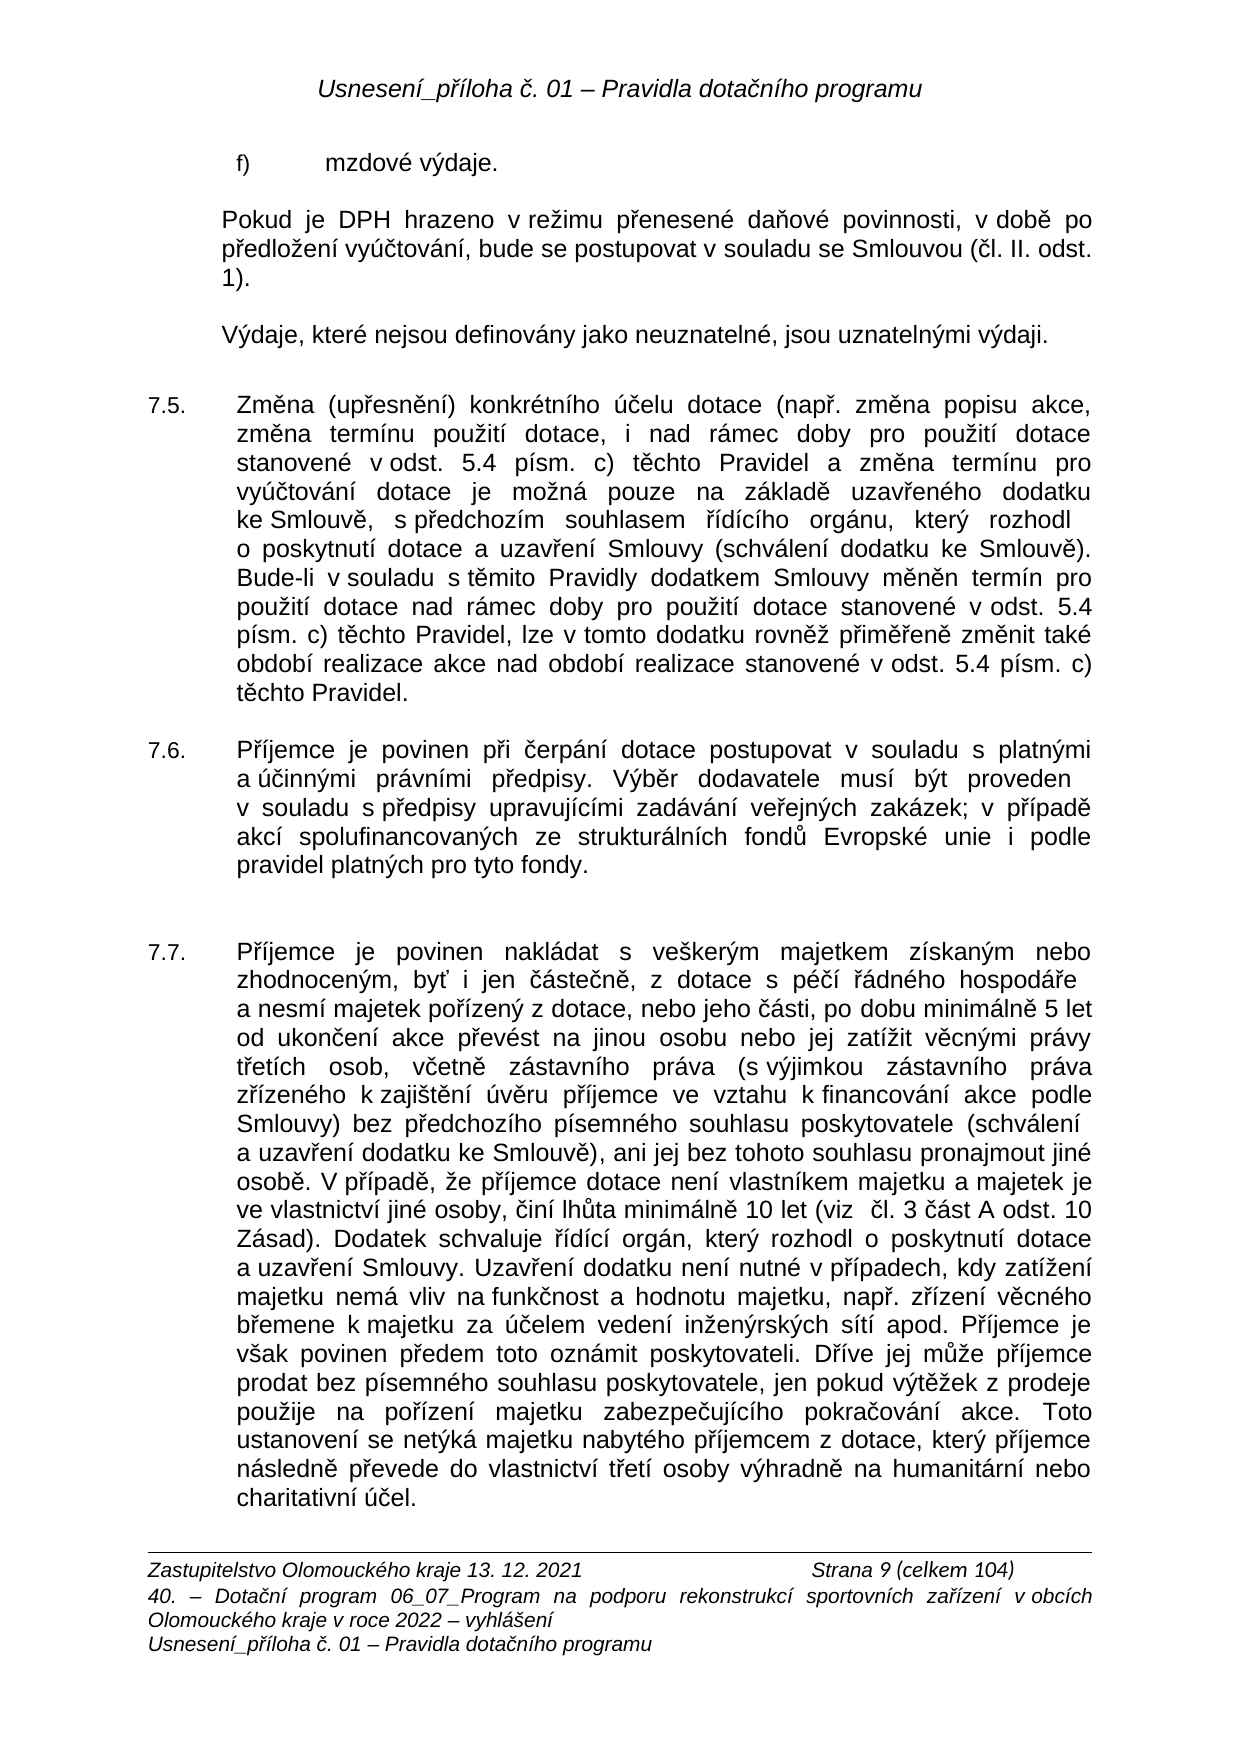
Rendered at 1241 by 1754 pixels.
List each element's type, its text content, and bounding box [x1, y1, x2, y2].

list mzdové výdaje. [236, 148, 1092, 176]
list Příjemce je povinen při čerpání dotace postupovat v souladu s platnými a účinnými právními předpisy. Výběr dodavatele musí být proveden v souladu s předpisy upravujícími zadávání veřejných zakázek; v případě akcí spolufinancovaných ze strukturálních fondů Evropské unie i podle pravidel platných pro tyto fondy. [148, 735, 1092, 879]
text Výdaje, které nejsou definovány jako neuznatelné, jsou uznatelnými výdaji. [221, 320, 1092, 349]
list Příjemce je povinen nakládat s veškerým majetkem získaným nebo zhodnoceným, byť i jen částečně, z dotace s péčí řádného hospodáře a nesmí majetek pořízený z dotace, nebo jeho části, po dobu minimálně 5 let od ukončení akce převést na jinou osobu nebo jej zatížit věcnými právy třetích osob, včetně zástavního práva (s výjimkou zástavního práva zřízeného k zajištění úvěru příjemce ve vztahu k financování akce podle Smlouvy) bez předchozího písemného souhlasu poskytovatele (schválení a uzavření dodatku ke Smlouvě), ani jej bez tohoto souhlasu pronajmout jiné osobě. V případě, že příjemce dotace není vlastníkem majetku a majetek je ve vlastnictví jiné osoby, činí lhůta minimálně 10 let (viz čl. 3 část A odst. 10 Zásad). Dodatek schvaluje řídící orgán, který rozhodl o poskytnutí dotace a uzavření Smlouvy. Uzavření dodatku není nutné v případech, kdy zatížení majetku nemá vliv na funkčnost a hodnotu majetku, např. zřízení věcného břemene k majetku za účelem vedení inženýrských sítí apod. Příjemce je však povinen předem toto oznámit poskytovateli. Dříve jej může příjemce prodat bez písemného souhlasu poskytovatele, jen pokud výtěžek z prodeje použije na pořízení majetku zabezpečujícího pokračování akce. Toto ustanovení se netýká majetku nabytého příjemcem z dotace, který příjemce následně převede do vlastnictví třetí osoby výhradně na humanitární nebo charitativní účel. [148, 936, 1092, 1511]
list Změna (upřesnění) konkrétního účelu dotace (např. změna popisu akce, změna termínu použití dotace, i nad rámec doby pro použití dotace stanovené v odst. 5.4 písm. c) těchto Pravidel a změna termínu pro vyúčtování dotace je možná pouze na základě uzavřeného dodatku ke Smlouvě, s předchozím souhlasem řídícího orgánu, který rozhodl o poskytnutí dotace a uzavření Smlouvy (schválení dodatku ke Smlouvě). Bude-li v souladu s těmito Pravidly dodatkem Smlouvy měněn termín pro použití dotace nad rámec doby pro použití dotace stanovené v odst. 5.4 písm. c) těchto Pravidel, lze v tomto dodatku rovněž přiměřeně změnit také období realizace akce nad období realizace stanovené v odst. 5.4 písm. c) těchto Pravidel. [148, 390, 1092, 706]
text Pokud je DPH hrazeno v režimu přenesené daňové povinnosti, v době po předložení vyúčtování, bude se postupovat v souladu se Smlouvou (čl. II. odst. 1). [221, 205, 1092, 291]
